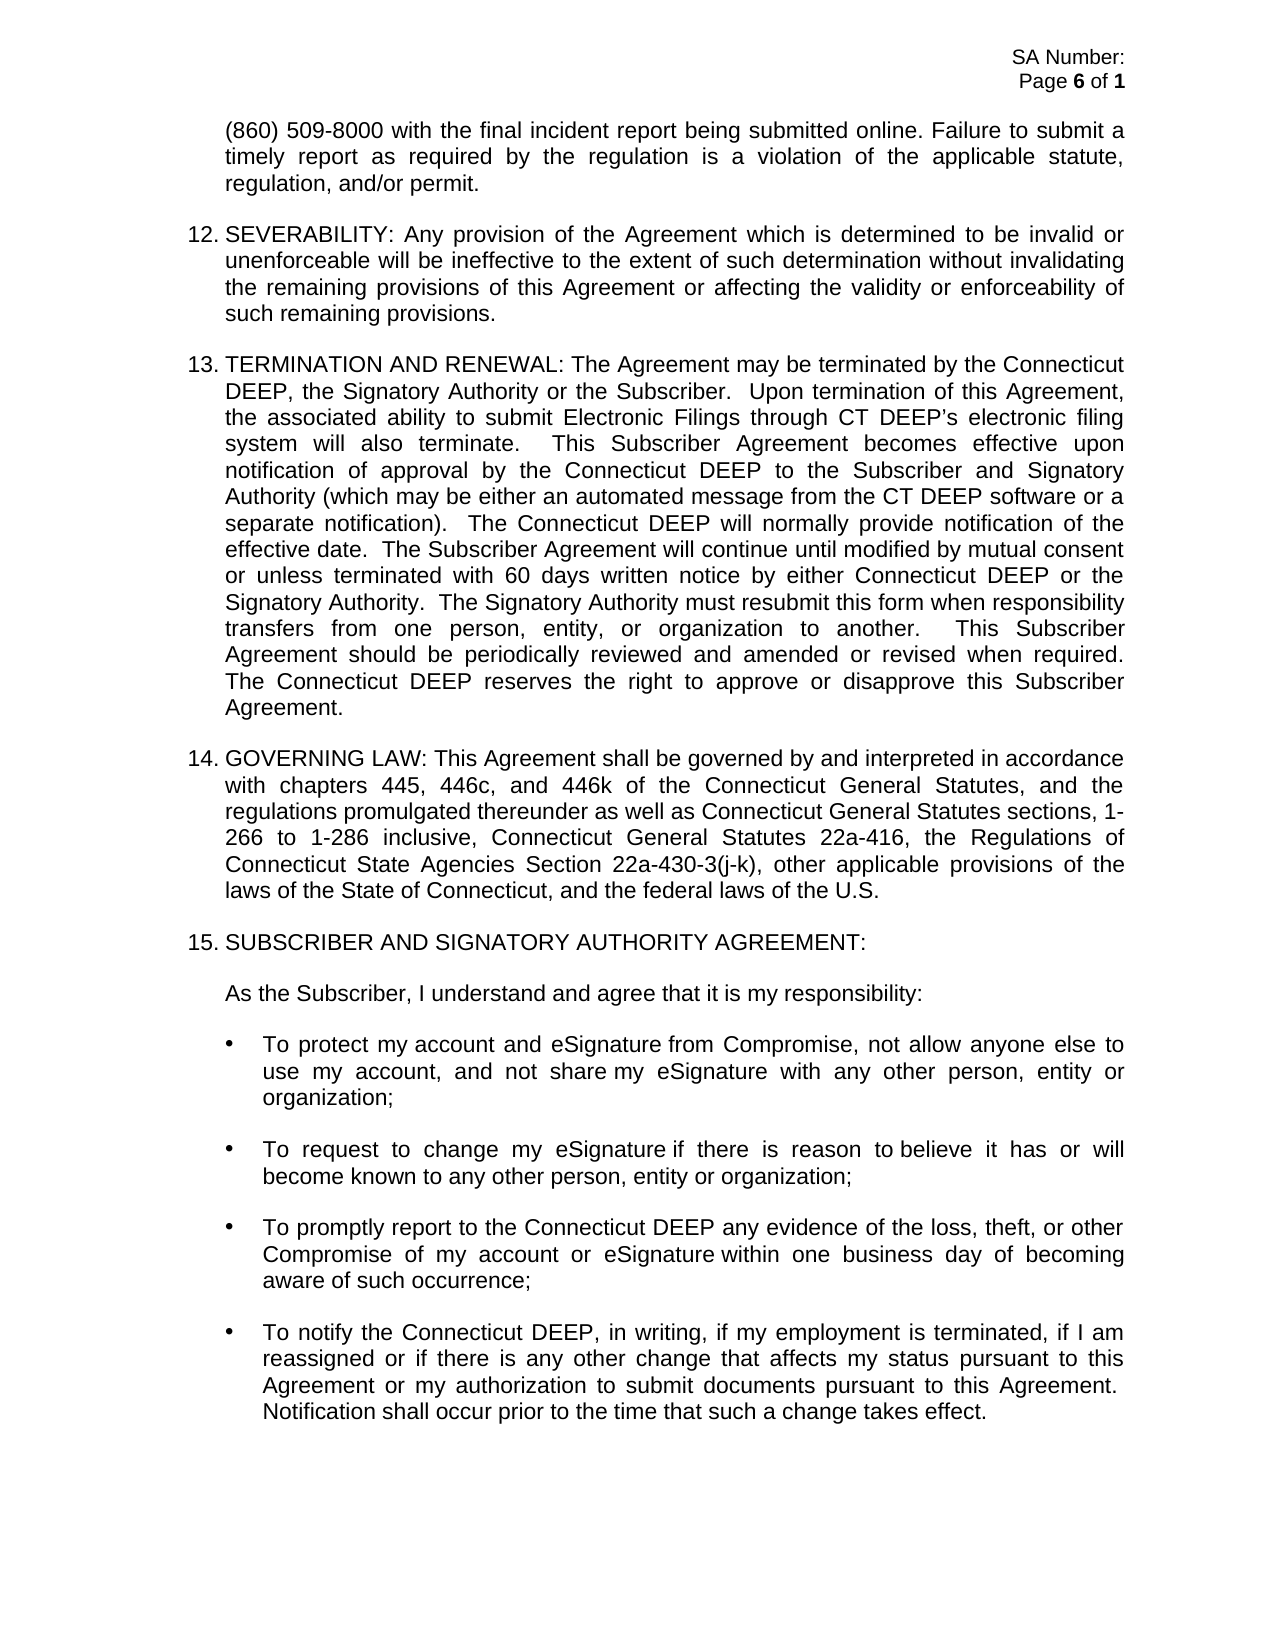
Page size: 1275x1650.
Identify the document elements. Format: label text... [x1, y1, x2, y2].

list To promptly report to the Connecticut DEEP any evidence of the loss, theft, or other Compromise of my account or eSignature within one business day of becoming aware of such occurrence; [225, 1214, 1125, 1293]
list To protect my account and eSignature from Compromise, not allow anyone else to use my account, and not share my eSignature with any other person, entity or organization; [225, 1031, 1125, 1111]
list To request to change my eSignature if there is reason to believe it has or will become known to any other person, entity or organization; [225, 1136, 1125, 1189]
list As the Subscriber, I understand and agree that it is my responsibility: [225, 980, 1125, 1006]
list TERMINATION AND RENEWAL: The Agreement may be terminated by the Connecticut DEEP, the Signatory Authority or the Subscriber. Upon termination of this Agreement, the associated ability to submit Electronic Filings through CT DEEP’s electronic filing system will also terminate. This Subscriber Agreement becomes effective upon notification of approval by the Connecticut DEEP to the Subscriber and Signatory Authority (which may be either an automated message from the CT DEEP software or a separate notification). The Connecticut DEEP will normally provide notification of the effective date. The Subscriber Agreement will continue until modified by mutual consent or unless terminated with 60 days written notice by either Connecticut DEEP or the Signatory Authority. The Signatory Authority must resubmit this form when responsibility transfers from one person, entity, or organization to another. This Subscriber Agreement should be periodically reviewed and amended or revised when required. The Connecticut DEEP reserves the right to approve or disapprove this Subscriber Agreement. [187, 351, 1125, 720]
list GOVERNING LAW: This Agreement shall be governed by and interpreted in accordance with chapters 445, 446c, and 446k of the Connecticut General Statutes, and the regulations promulgated thereunder as well as Connecticut General Statutes sections, 1-266 to 1-286 inclusive, Connecticut General Statutes 22a-416, the Regulations of Connecticut State Agencies Section 22a-430-3(j-k), other applicable provisions of the laws of the State of Connecticut, and the federal laws of the U.S. [187, 745, 1125, 903]
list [187, 117, 1125, 196]
list To notify the Connecticut DEEP, in writing, if my employment is terminated, if I am reassigned or if there is any other change that affects my status pursuant to this Agreement or my authorization to submit documents pursuant to this Agreement. Notification shall occur prior to the time that such a change takes effect. [225, 1318, 1125, 1424]
list SUBSCRIBER AND SIGNATORY AUTHORITY AGREEMENT: [187, 928, 1125, 955]
list SEVERABILITY: Any provision of the Agreement which is determined to be invalid or unenforceable will be ineffective to the extent of such determination without invalidating the remaining provisions of this Agreement or affecting the validity or enforceability of such remaining provisions. [187, 221, 1125, 326]
